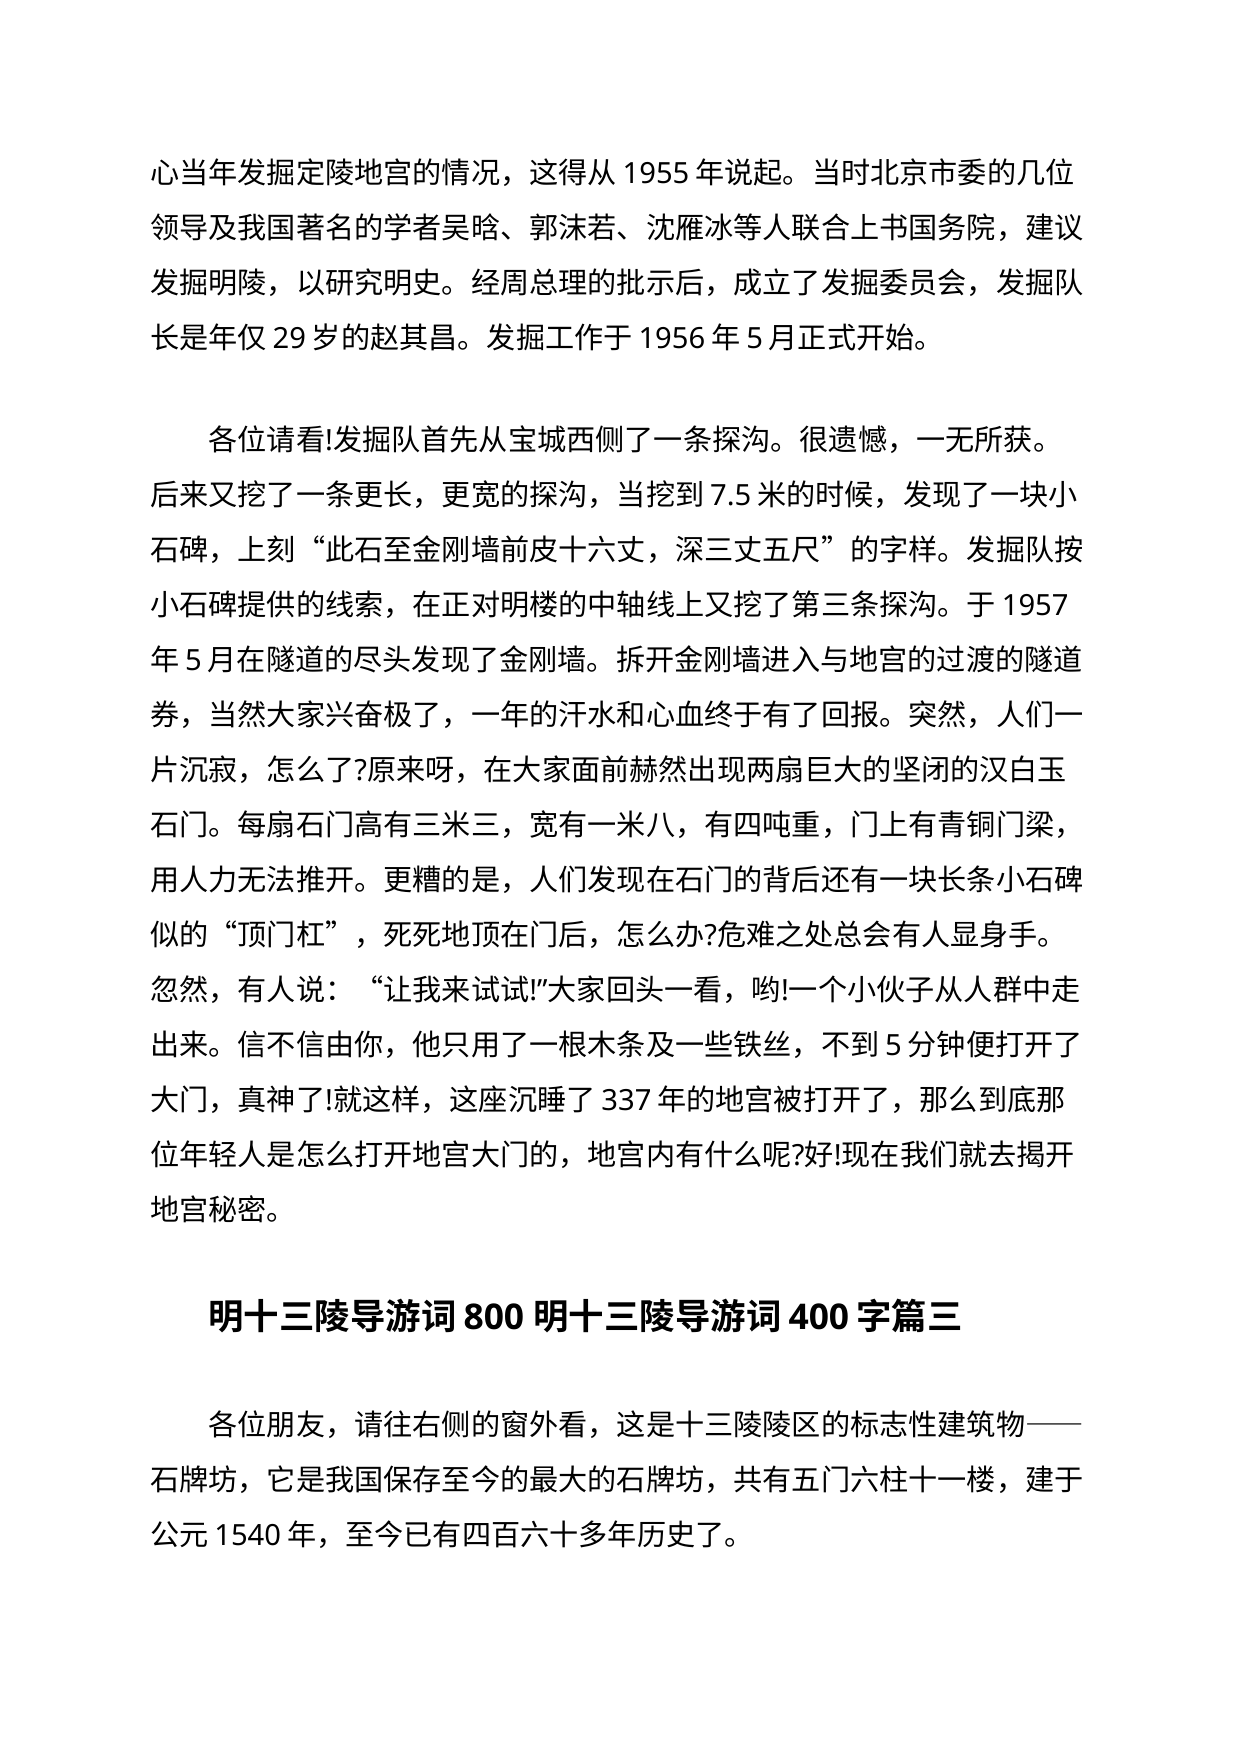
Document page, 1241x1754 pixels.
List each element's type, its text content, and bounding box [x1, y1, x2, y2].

text 各位朋友，请往右侧的窗外看，这是十三陵陵区的标志性建筑物——石牌坊，它是我国保存至今的最大的石牌坊，共有五门六柱十一楼，建于公元1540年，至今已有四百六十多年历史了。 [150, 1402, 1090, 1554]
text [150, 150, 1090, 357]
text 各位请看!发掘队首先从宝城西侧了一条探沟。很遗憾，一无所获。后来又挖了一条更长，更宽的探沟，当挖到7.5米的时候，发现了一块小石碑，上刻“此石至金刚墙前皮十六丈，深三丈五尺”的字样。发掘队按小石碑提供的线索，在正对明楼的中轴线上又挖了第三条探沟。于1957年5月在隧道的尽头发现了金刚墙。拆开金刚墙进入与地宫的过渡的隧道券，当然大家兴奋极了，一年的汗水和心血终于有了回报。突然，人们一片沉寂，怎么了?原来呀，在大家面前赫然出现两扇巨大的坚闭的汉白玉石门。每扇石门高有三米三，宽有一米八，有四吨重，门上有青铜门梁，用人力无法推开。更糟的是，人们发现在石门的背后还有一块长条小石碑似的“顶门杠”，死死地顶在门后，怎么办?危难之处总会有人显身手。忽然，有人说：“让我来试试!”大家回头一看，哟!一个小伙子从人群中走出来。信不信由你，他只用了一根木条及一些铁丝，不到5分钟便打开了大门，真神了!就这样，这座沉睡了337年的地宫被打开了，那么到底那位年轻人是怎么打开地宫大门的，地宫内有什么呢?好!现在我们就去揭开地宫秘密。 [150, 417, 1090, 1229]
text 明十三陵导游词800 明十三陵导游词400字篇三 [150, 1288, 1090, 1339]
